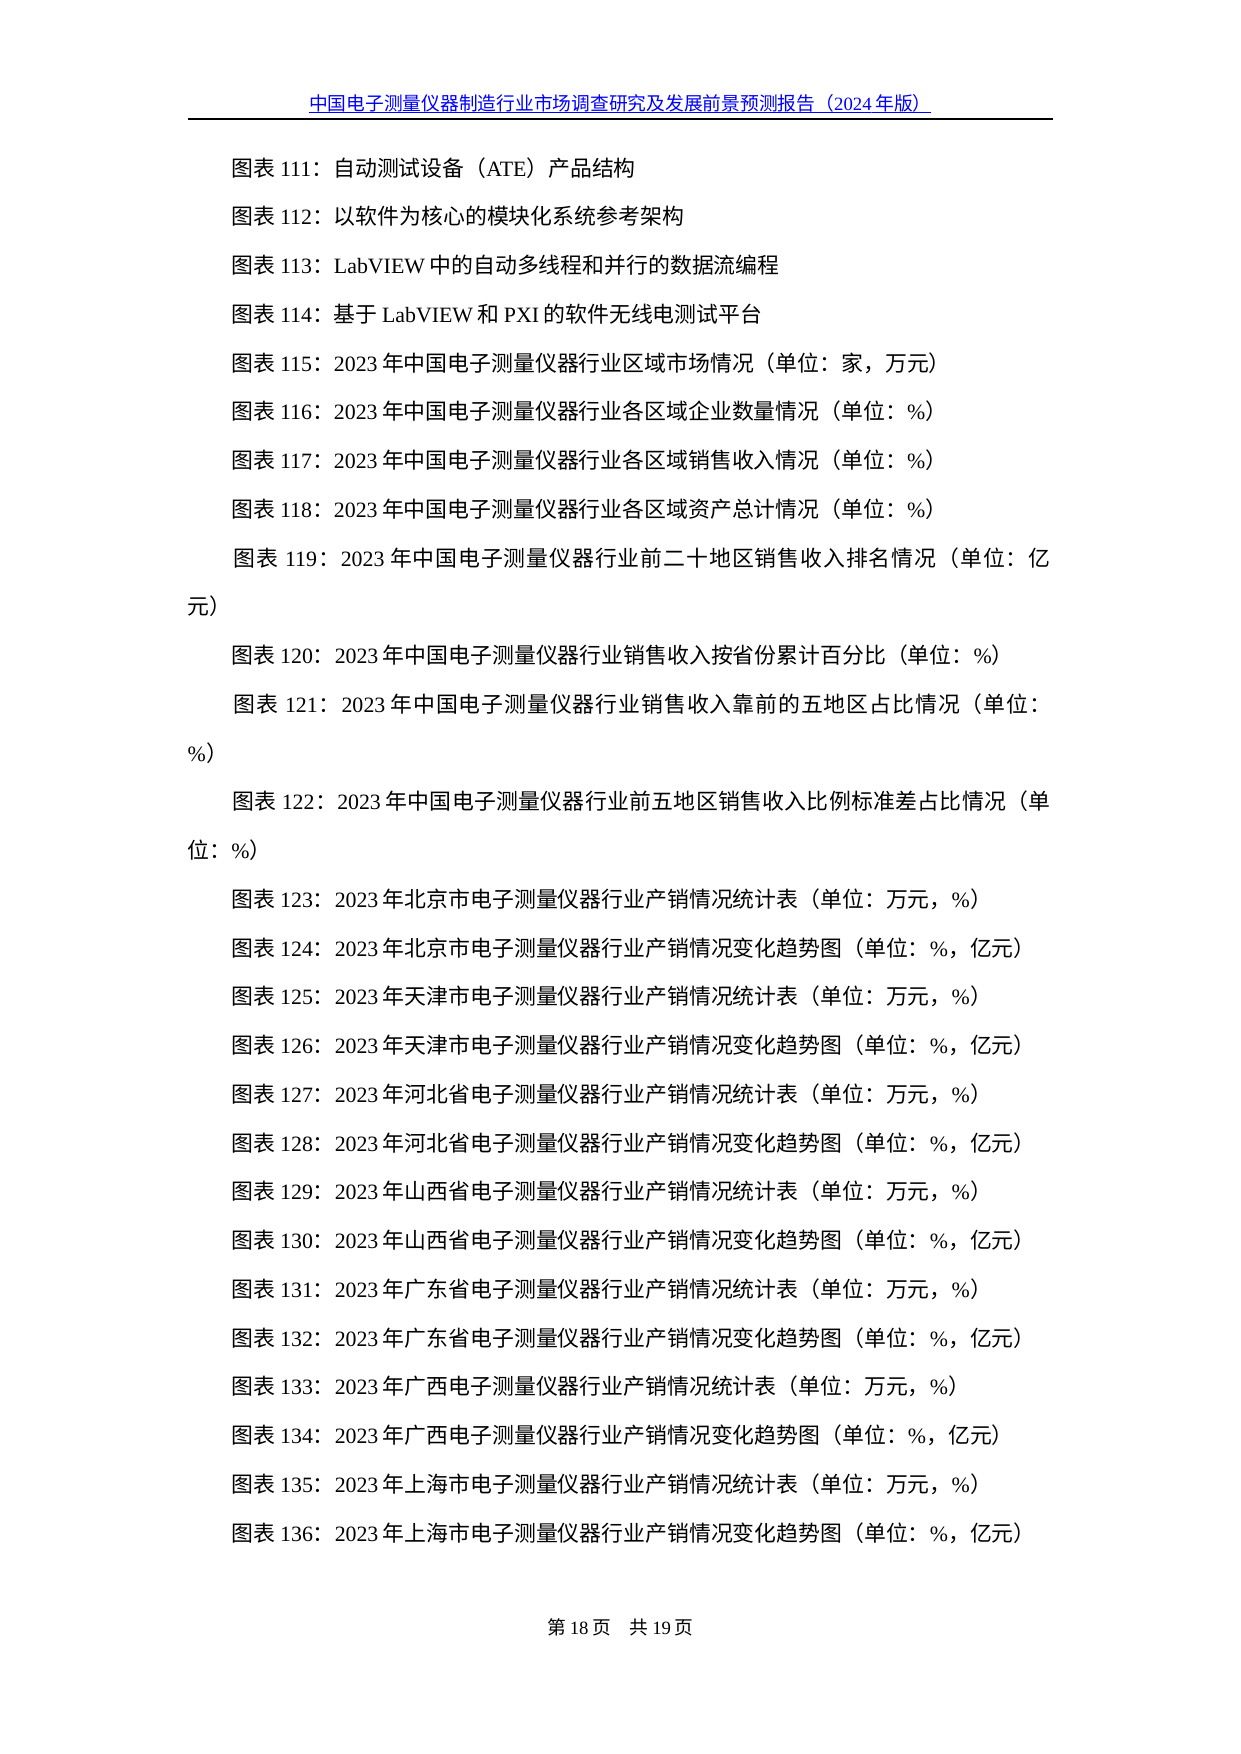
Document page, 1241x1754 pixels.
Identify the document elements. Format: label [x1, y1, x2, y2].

text [187, 150, 1053, 1548]
